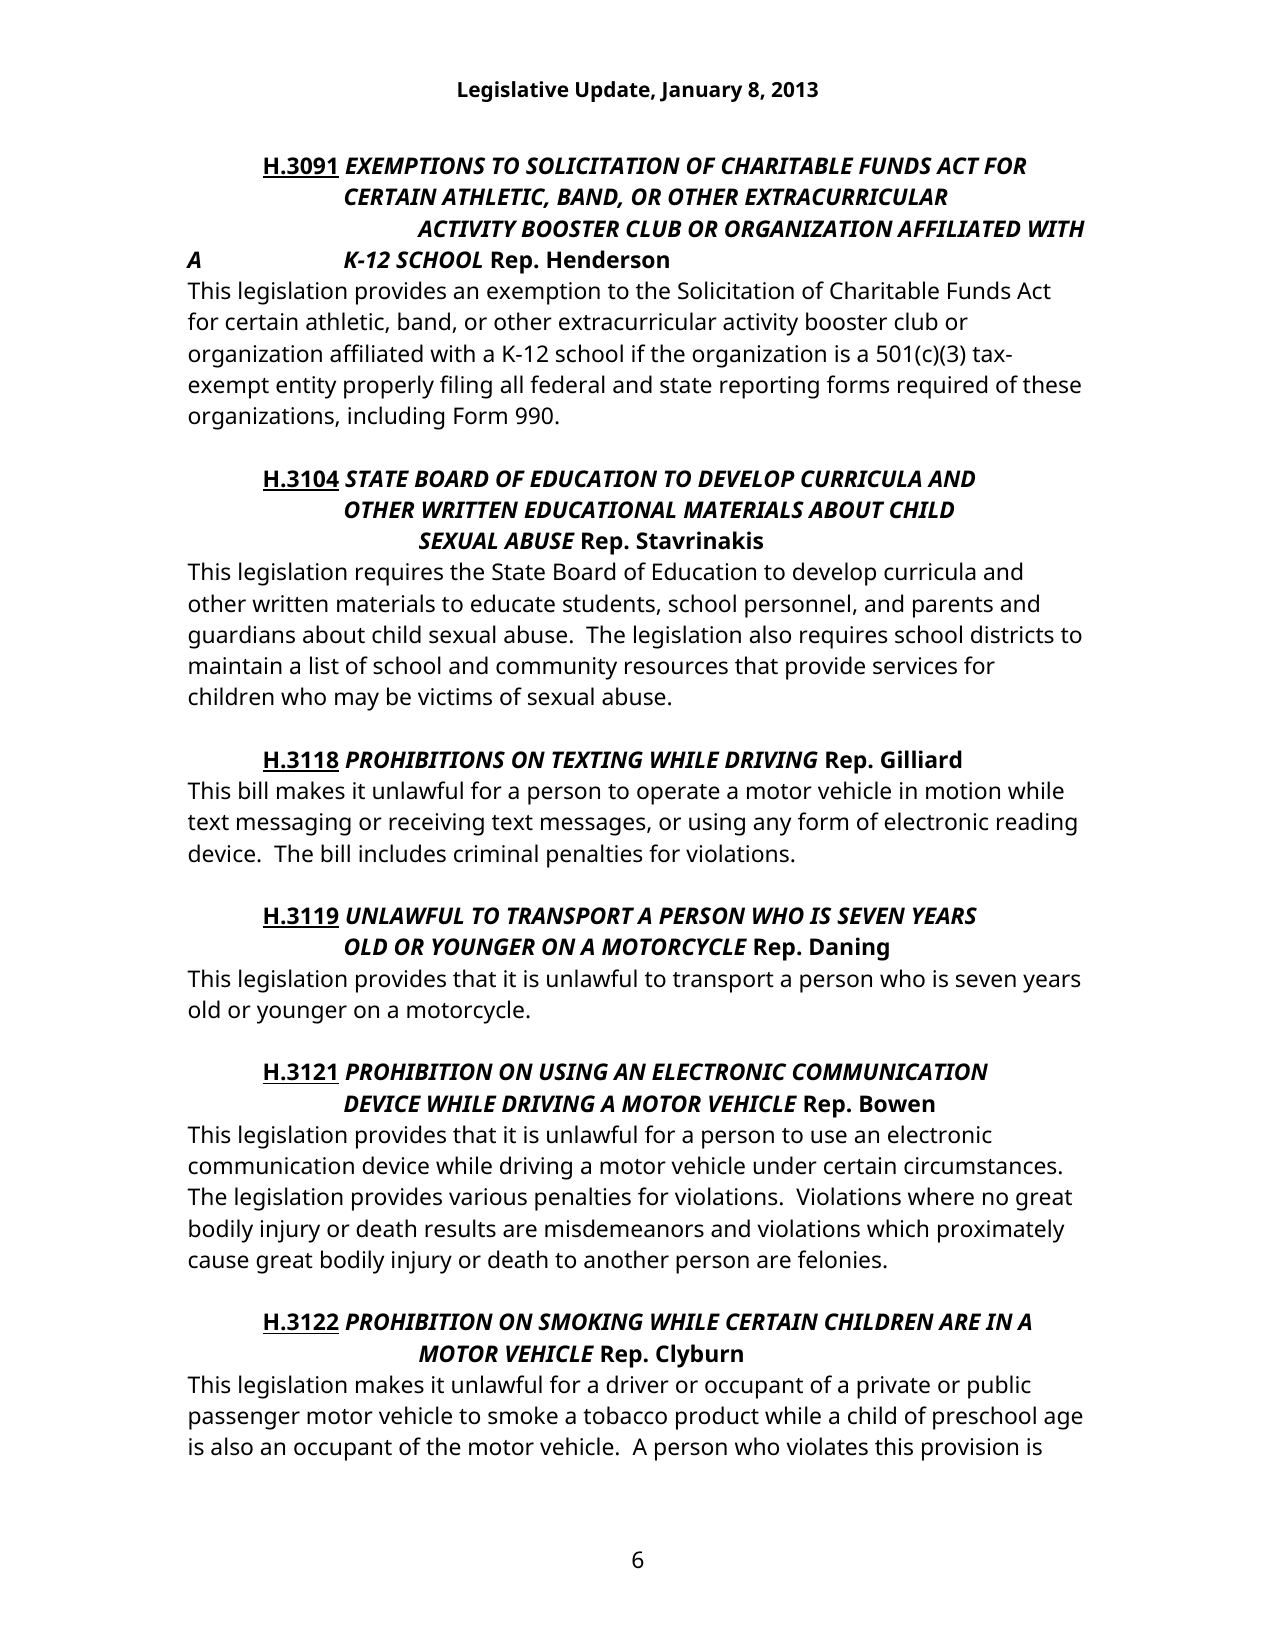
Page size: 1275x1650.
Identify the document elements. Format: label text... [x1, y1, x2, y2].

text H.3118 PROHIBITIONS ON TEXTING WHILE DRIVING Rep. Gilliard This bill makes it unlawful for a person to operate a motor vehicle in motion while text messaging or receiving text messages, or using any form of electronic reading device. The bill includes criminal penalties for violations. [187, 744, 1087, 869]
text This legislation requires the State Board of Education to develop curricula and other written materials to educate students, school personnel, and parents and guardians about child sexual abuse. The legislation also requires school districts to maintain a list of school and community resources that provide services for children who may be victims of sexual abuse. [187, 556, 1087, 712]
text H.3119 UNLAWFUL TO TRANSPORT A PERSON WHO IS SEVEN YEARS OLD OR YOUNGER ON A MOTORCYCLE Rep. Daning This legislation provides that it is unlawful to transport a person who is seven years old or younger on a motorcycle. [187, 900, 1087, 1025]
text H.3104 STATE BOARD OF EDUCATION TO DEVELOP CURRICULA AND OTHER WRITTEN EDUCATIONAL MATERIALS ABOUT CHILD SEXUAL ABUSE Rep. Stavrinakis [187, 462, 1087, 556]
text H.3121 PROHIBITION ON USING AN ELECTRONIC COMMUNICATION DEVICE WHILE DRIVING A MOTOR VEHICLE Rep. Bowen This legislation provides that it is unlawful for a person to use an electronic communication device while driving a motor vehicle under certain circumstances. The legislation provides various penalties for violations. Violations where no great bodily injury or death results are misdemeanors and violations which proximately cause great bodily injury or death to another person are felonies. [187, 1056, 1087, 1275]
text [187, 1306, 1087, 1462]
text H.3091 EXEMPTIONS TO SOLICITATION OF CHARITABLE FUNDS ACT FOR CERTAIN ATHLETIC, BAND, OR OTHER EXTRACURRICULAR ACTIVITY BOOSTER CLUB OR ORGANIZATION AFFILIATED WITH A K-12 SCHOOL Rep. Henderson [187, 150, 1087, 275]
text This legislation provides an exemption to the Solicitation of Charitable Funds Act for certain athletic, band, or other extracurricular activity booster club or organization affiliated with a K-12 school if the organization is a 501(c)(3) tax-exempt entity properly filing all federal and state reporting forms required of these organizations, including Form 990. [187, 275, 1087, 431]
